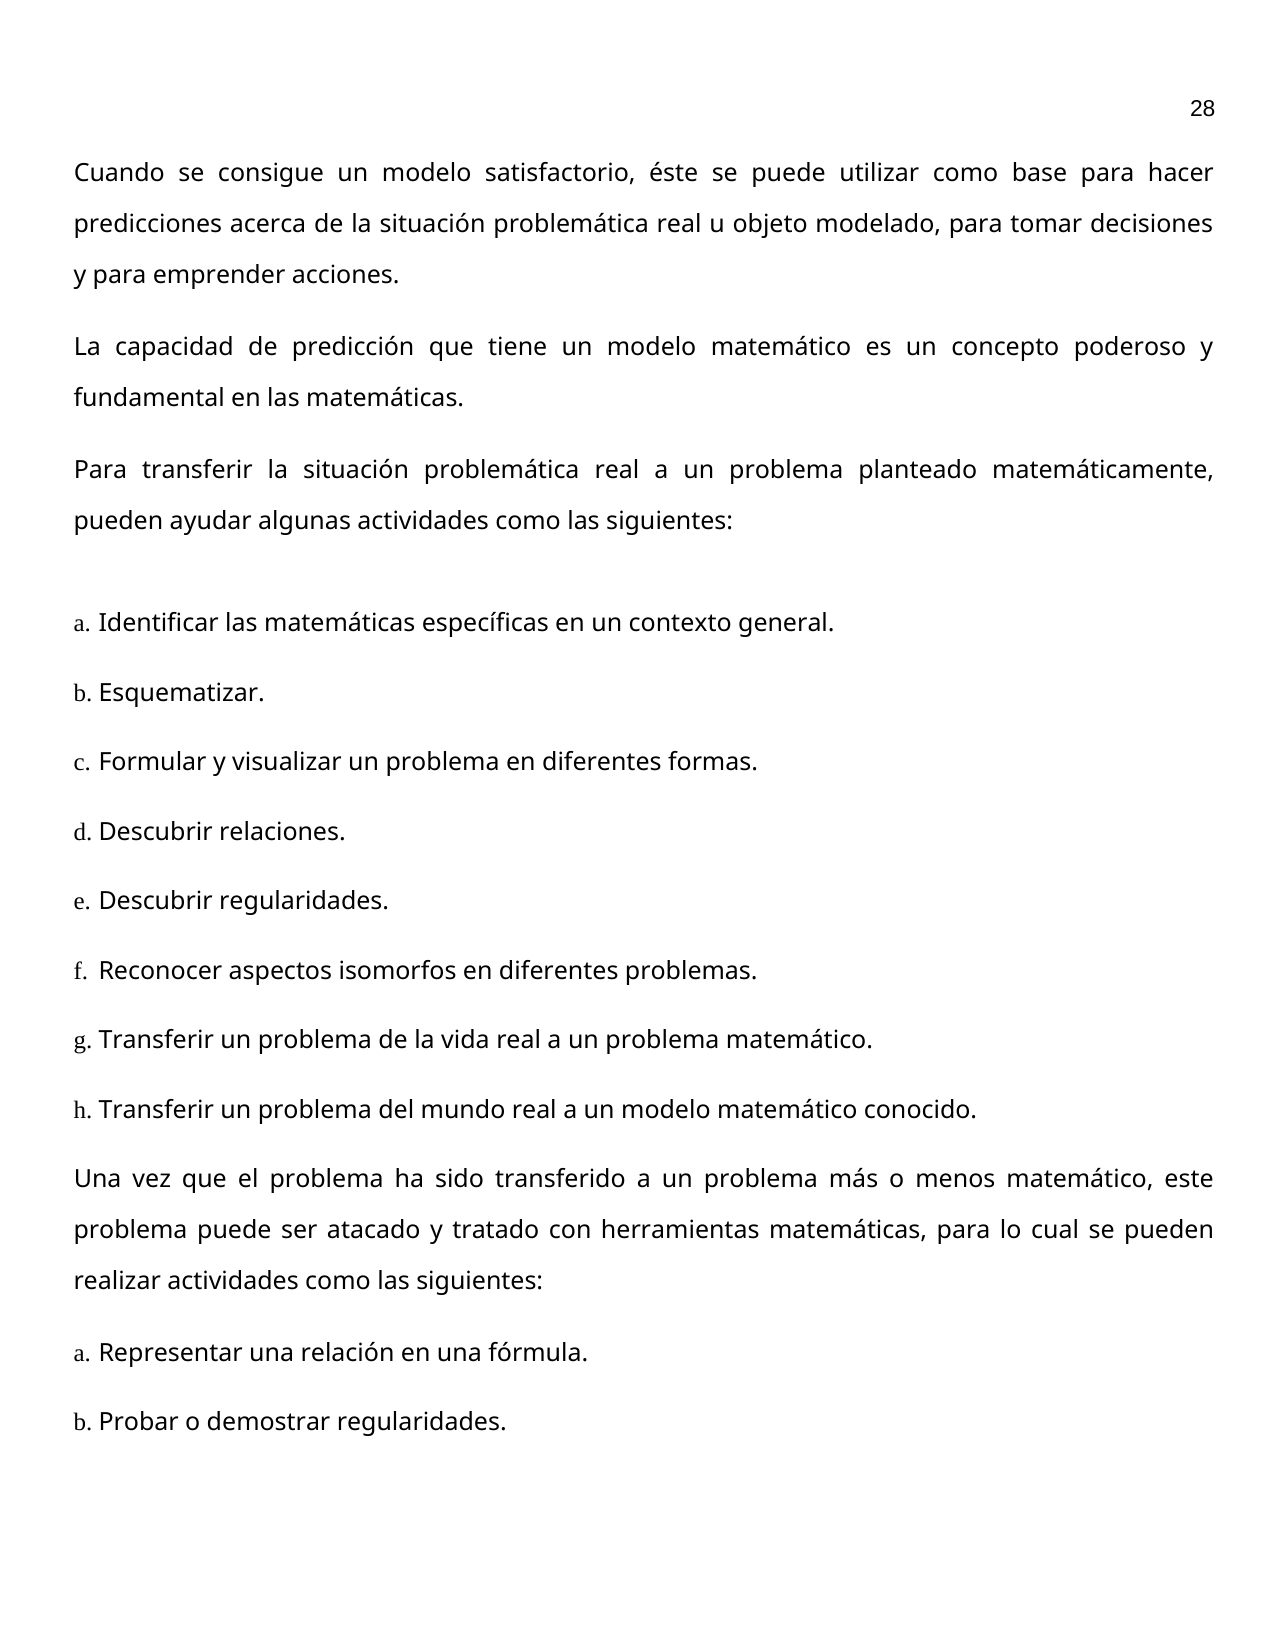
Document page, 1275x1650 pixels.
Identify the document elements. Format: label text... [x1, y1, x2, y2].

list Identificar las matemáticas específicas en un contexto general. [73, 605, 1215, 639]
list Descubrir relaciones. [73, 814, 1215, 848]
list Descubrir regularidades. [73, 883, 1215, 917]
text La capacidad de predicción que tiene un modelo matemático es un concepto poderoso y fundamental en las matemáticas. [73, 328, 1215, 413]
text Cuando se consigue un modelo satisfactorio, éste se puede utilizar como base para hacer predicciones acerca de la situación problemática real u objeto modelado, para tomar decisiones y para emprender acciones. [73, 154, 1215, 291]
list Transferir un problema de la vida real a un problema matemático. [73, 1022, 1215, 1056]
text Para transferir la situación problemática real a un problema planteado matemáticamente, pueden ayudar algunas actividades como las siguientes: [73, 451, 1215, 536]
text Una vez que el problema ha sido transferido a un problema más o menos matemático, este problema puede ser atacado y tratado con herramientas matemáticas, para lo cual se pueden realizar actividades como las siguientes: [73, 1161, 1215, 1297]
list Formular y visualizar un problema en diferentes formas. [73, 744, 1215, 778]
list Transferir un problema del mundo real a un modelo matemático conocido. [73, 1091, 1215, 1126]
list Esquematizar. [73, 675, 1215, 709]
list Probar o demostrar regularidades. [73, 1404, 1215, 1438]
list Reconocer aspectos isomorfos en diferentes problemas. [73, 953, 1215, 987]
list Representar una relación en una fórmula. [73, 1334, 1215, 1369]
